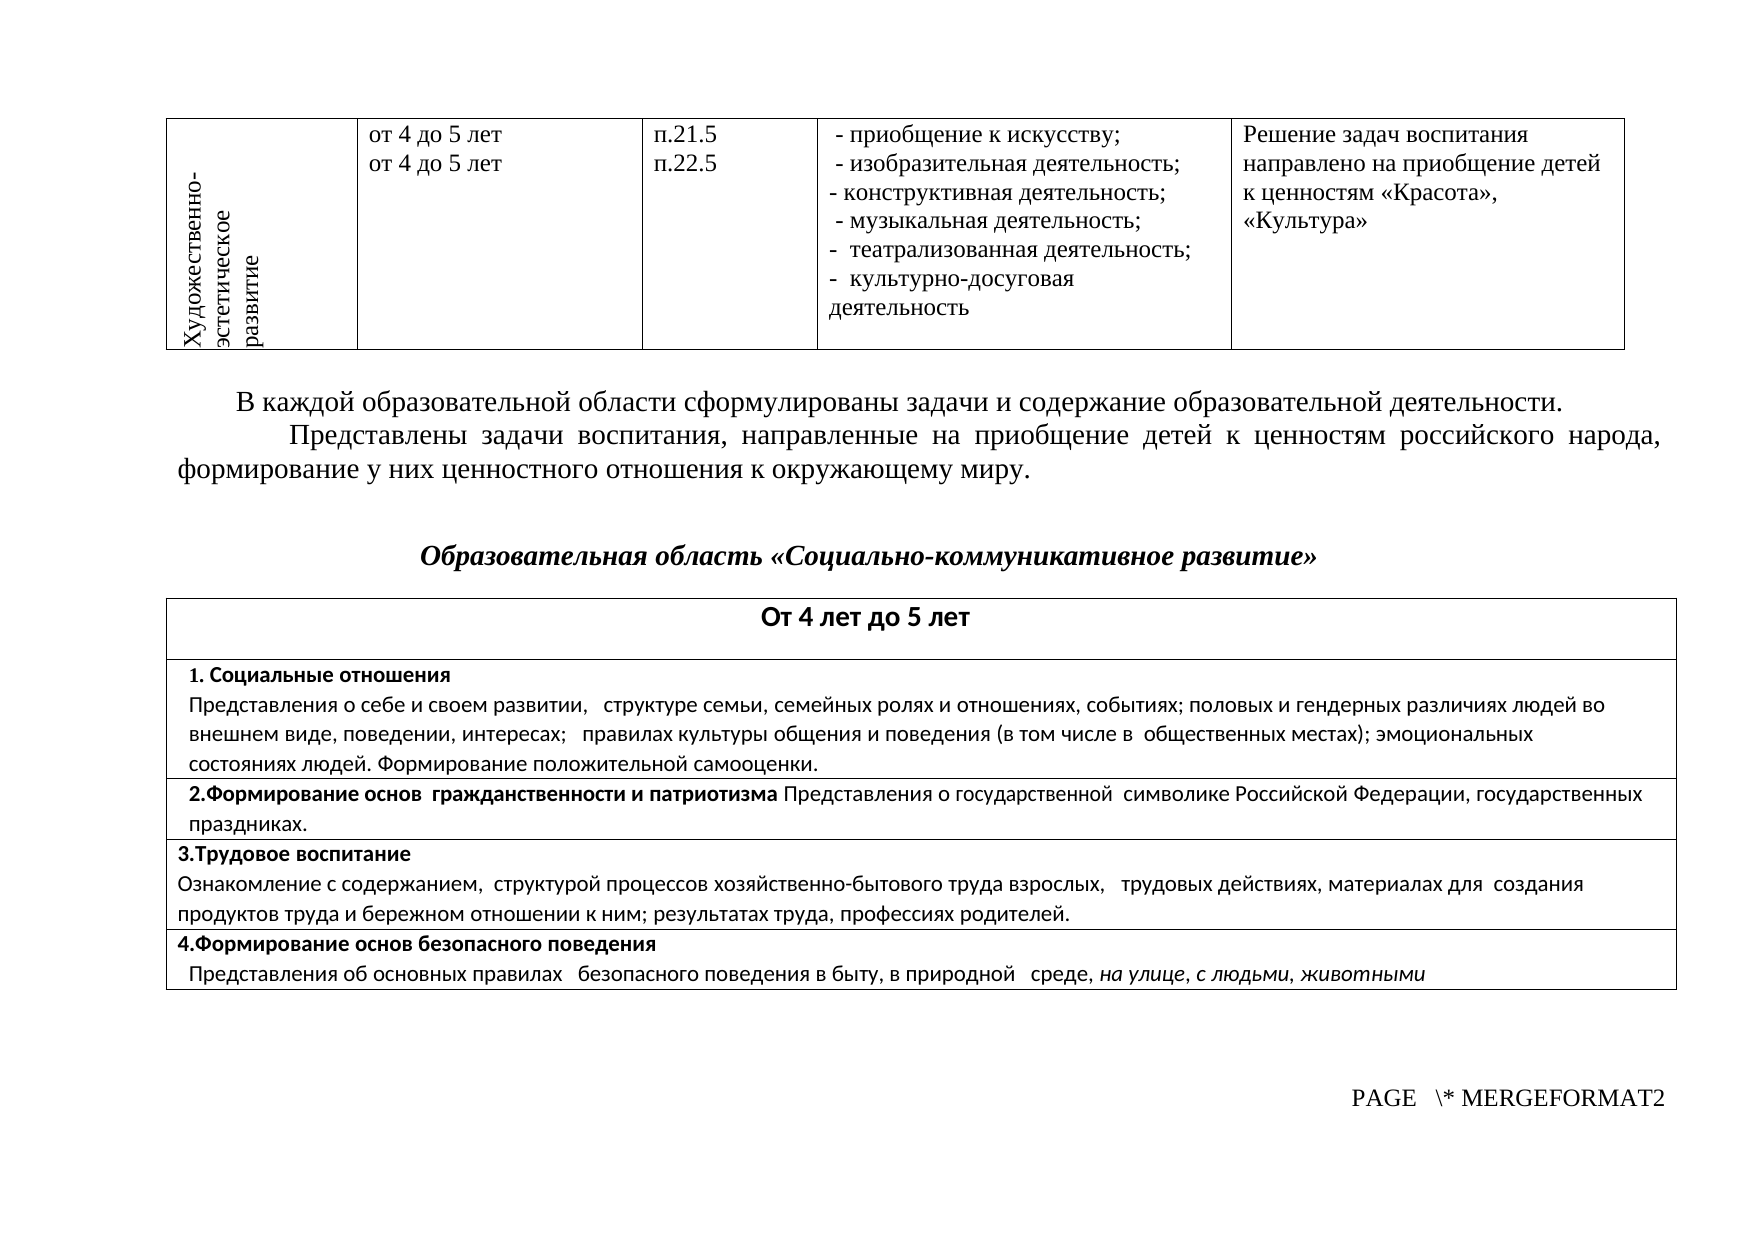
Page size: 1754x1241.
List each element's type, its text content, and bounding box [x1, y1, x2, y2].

text Представлены задачи воспитания, направленные на приобщение детей к ценностям российского народа, формирование у них ценностного отношения к окружающему миру. [177, 417, 1663, 484]
table_cell Решение задач воспитания направлено на приобщение детей к ценностям «Красота», «Культура» [1232, 119, 1624, 349]
table_cell Художественно-эстетическое развитие [167, 119, 357, 349]
table_cell 2.Формирование основ гражданственности и патриотизма Представления о государственной символике Российской Федерации, государственных праздниках. [167, 779, 1676, 838]
table_cell Социальные отношения Представления о себе и своем развитии, структуре семьи, семейных ролях и отношениях, событиях; половых и гендерных различиях людей во внешнем виде, поведении, интересах; правилах культуры общения и поведения (в том числе в общественных местах); эмоциональных состояниях людей. Формирование положительной самооценки. [167, 660, 1676, 778]
table_cell п.21.5 п.22.5 [643, 119, 817, 349]
table_cell от 4 до 5 лет от 4 до 5 лет [358, 119, 642, 349]
table_cell 3.Трудовое воспитание Ознакомление с содержанием, структурой процессов хозяйственно-бытового труда взрослых, трудовых действиях, материалах для создания продуктов труда и бережном отношении к ним; результатах труда, профессиях родителей. [167, 840, 1676, 928]
text В каждой образовательной области сформулированы задачи и содержание образовательной деятельности. [177, 384, 1663, 417]
text Образовательная область «Социально-коммуникативное развитие» [177, 538, 1553, 572]
table_cell - приобщение к искусству; - изобразительная деятельность; - конструктивная деятельность; - музыкальная деятельность; - театрализованная деятельность; - культурно-досуговая деятельность [818, 119, 1231, 349]
table_cell 4.Формирование основ безопасного поведения Представления об основных правилах безопасного поведения в быту, в природной среде, на улице, с людьми, животными [167, 930, 1676, 988]
table_header От 4 лет до 5 лет [167, 599, 1676, 659]
